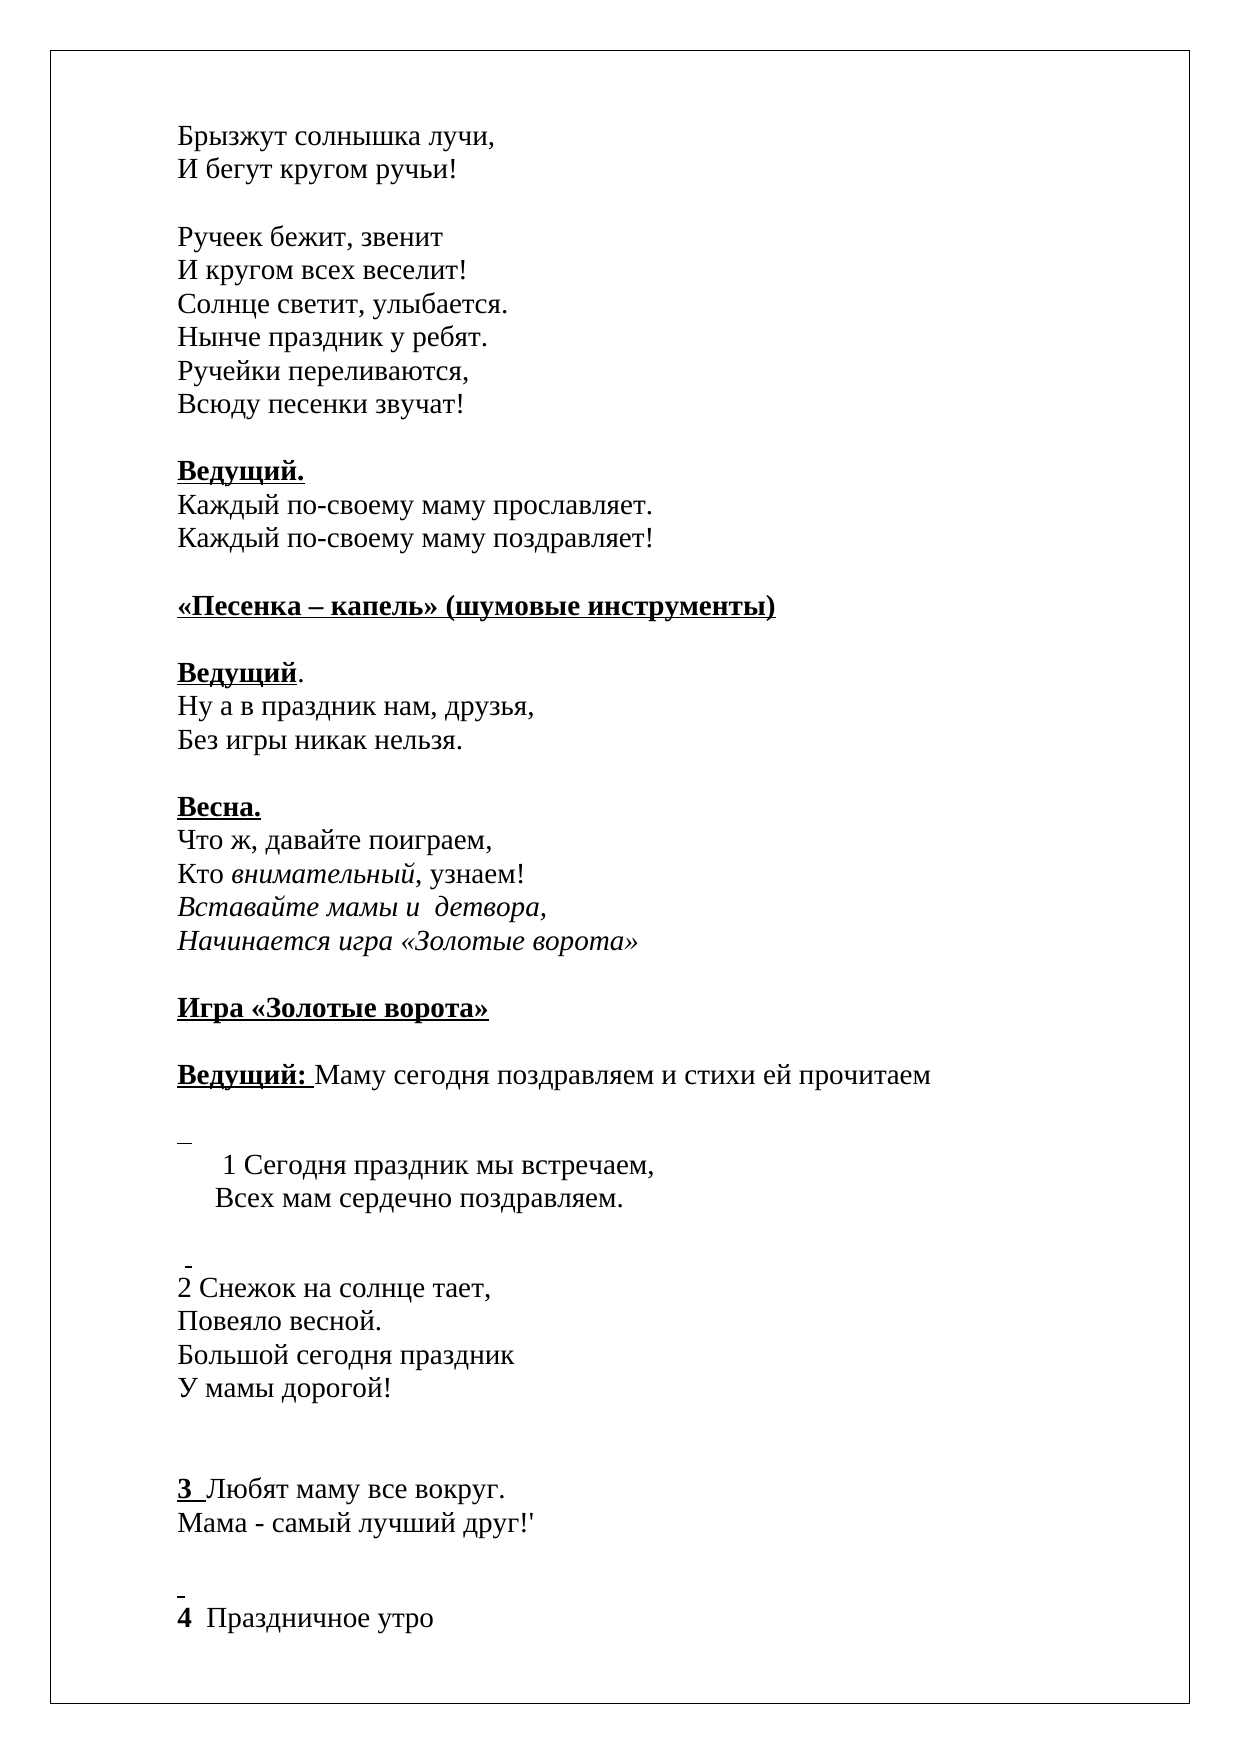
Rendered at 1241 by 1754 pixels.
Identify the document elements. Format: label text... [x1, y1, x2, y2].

text Мама - самый лучший друг!' [177, 1505, 1152, 1538]
text Нынче праздник у ребят. [177, 319, 1152, 353]
text Ведущий. [177, 655, 1152, 688]
text Ведущий: Маму сегодня поздравляем и стихи ей прочитаем [177, 1057, 1152, 1091]
text Каждый по-своему маму прославляет. [177, 487, 1152, 521]
text Брызжут солнышка лучи, [177, 118, 1152, 152]
text Всех мам сердечно поздравляем. [177, 1180, 1152, 1214]
text 1 Сегодня праздник мы встречаем, [177, 1147, 1152, 1180]
text «Песенка – капель» (шумовые инструменты) [177, 588, 1152, 621]
text Весна. [177, 789, 1152, 822]
text Ручейки переливаются, [177, 353, 1152, 386]
text Кто внимательный, узнаем! [177, 856, 1152, 889]
text Каждый по-своему маму поздравляет! [177, 521, 1152, 554]
text Вставайте мамы и детвора, [177, 889, 1152, 923]
text Солнце светит, улыбается. [177, 286, 1152, 319]
text Большой сегодня праздник [177, 1337, 1152, 1371]
text Без игры никак нельзя. [177, 722, 1152, 755]
text Всюду песенки звучат! [177, 386, 1152, 420]
text У мамы дорогой! [177, 1371, 1152, 1404]
text 2 Снежок на солнце тает, [177, 1270, 1152, 1303]
text Начинается игра «Золотые ворота» [177, 923, 1152, 957]
text Что ж, давайте поиграем, [177, 822, 1152, 856]
text Ручеек бежит, звенит [177, 219, 1152, 252]
text 4 Праздничное утро [177, 1600, 1152, 1633]
text 3 Любят маму все вокруг. [177, 1471, 1152, 1505]
text Ведущий. [177, 453, 1152, 487]
text Повеяло весной. [177, 1303, 1152, 1337]
text И кругом всех веселит! [177, 252, 1152, 286]
text Ну а в праздник нам, друзья, [177, 688, 1152, 722]
text И бегут кругом ручьи! [177, 152, 1152, 185]
text Игра «Золотые ворота» [177, 990, 1152, 1024]
